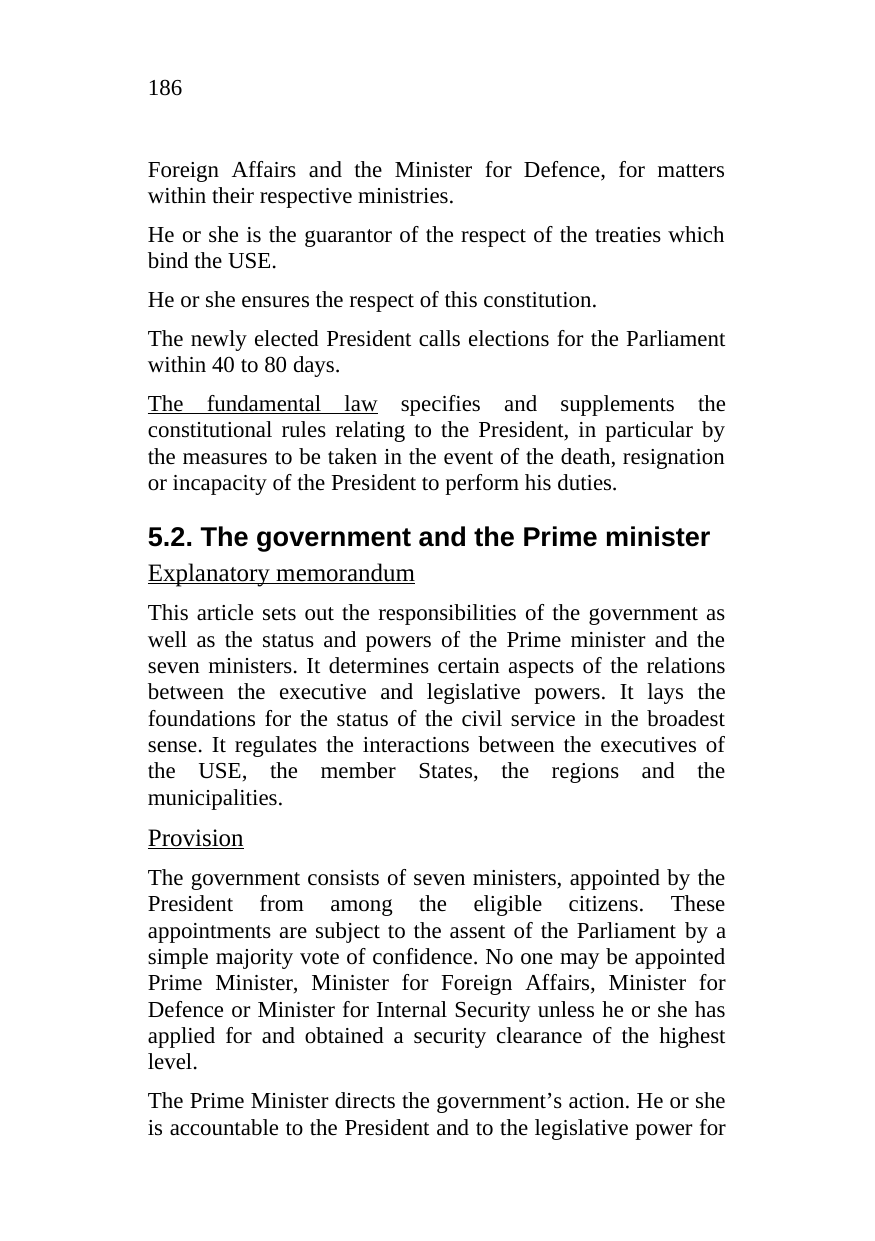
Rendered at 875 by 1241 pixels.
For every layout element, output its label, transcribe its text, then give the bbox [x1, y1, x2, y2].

text The government consists of seven ministers, appointed by the President from among the eligible citizens. These appointments are subject to the assent of the Parliament by a simple majority vote of confidence. No one may be appointed Prime Minister, Minister for Foreign Affairs, Minister for Defence or Minister for Internal Security unless he or she has applied for and obtained a security clearance of the highest level. [148, 864, 726, 1075]
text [148, 156, 726, 208]
subtitle 5.2. The government and the Prime minister [148, 521, 726, 552]
text He or she ensures the respect of this constitution. [148, 286, 726, 312]
text This article sets out the responsibilities of the government as well as the status and powers of the Prime minister and the seven ministers. It determines certain aspects of the relations between the executive and legislative powers. It lays the foundations for the status of the civil service in the broadest sense. It regulates the interactions between the executives of the USE, the member States, the regions and the municipalities. [148, 599, 726, 810]
text The fundamental law specifies and supplements the constitutional rules relating to the President, in particular by the measures to be taken in the event of the death, resignation or incapacity of the President to perform his duties. [148, 390, 726, 496]
text Provision [148, 823, 726, 851]
text The newly elected President calls elections for the Parliament within 40 to 80 days. [148, 325, 726, 378]
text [148, 1087, 726, 1140]
text He or she is the guarantor of the respect of the treaties which bind the USE. [148, 221, 726, 274]
text Explanatory memorandum [148, 558, 726, 587]
